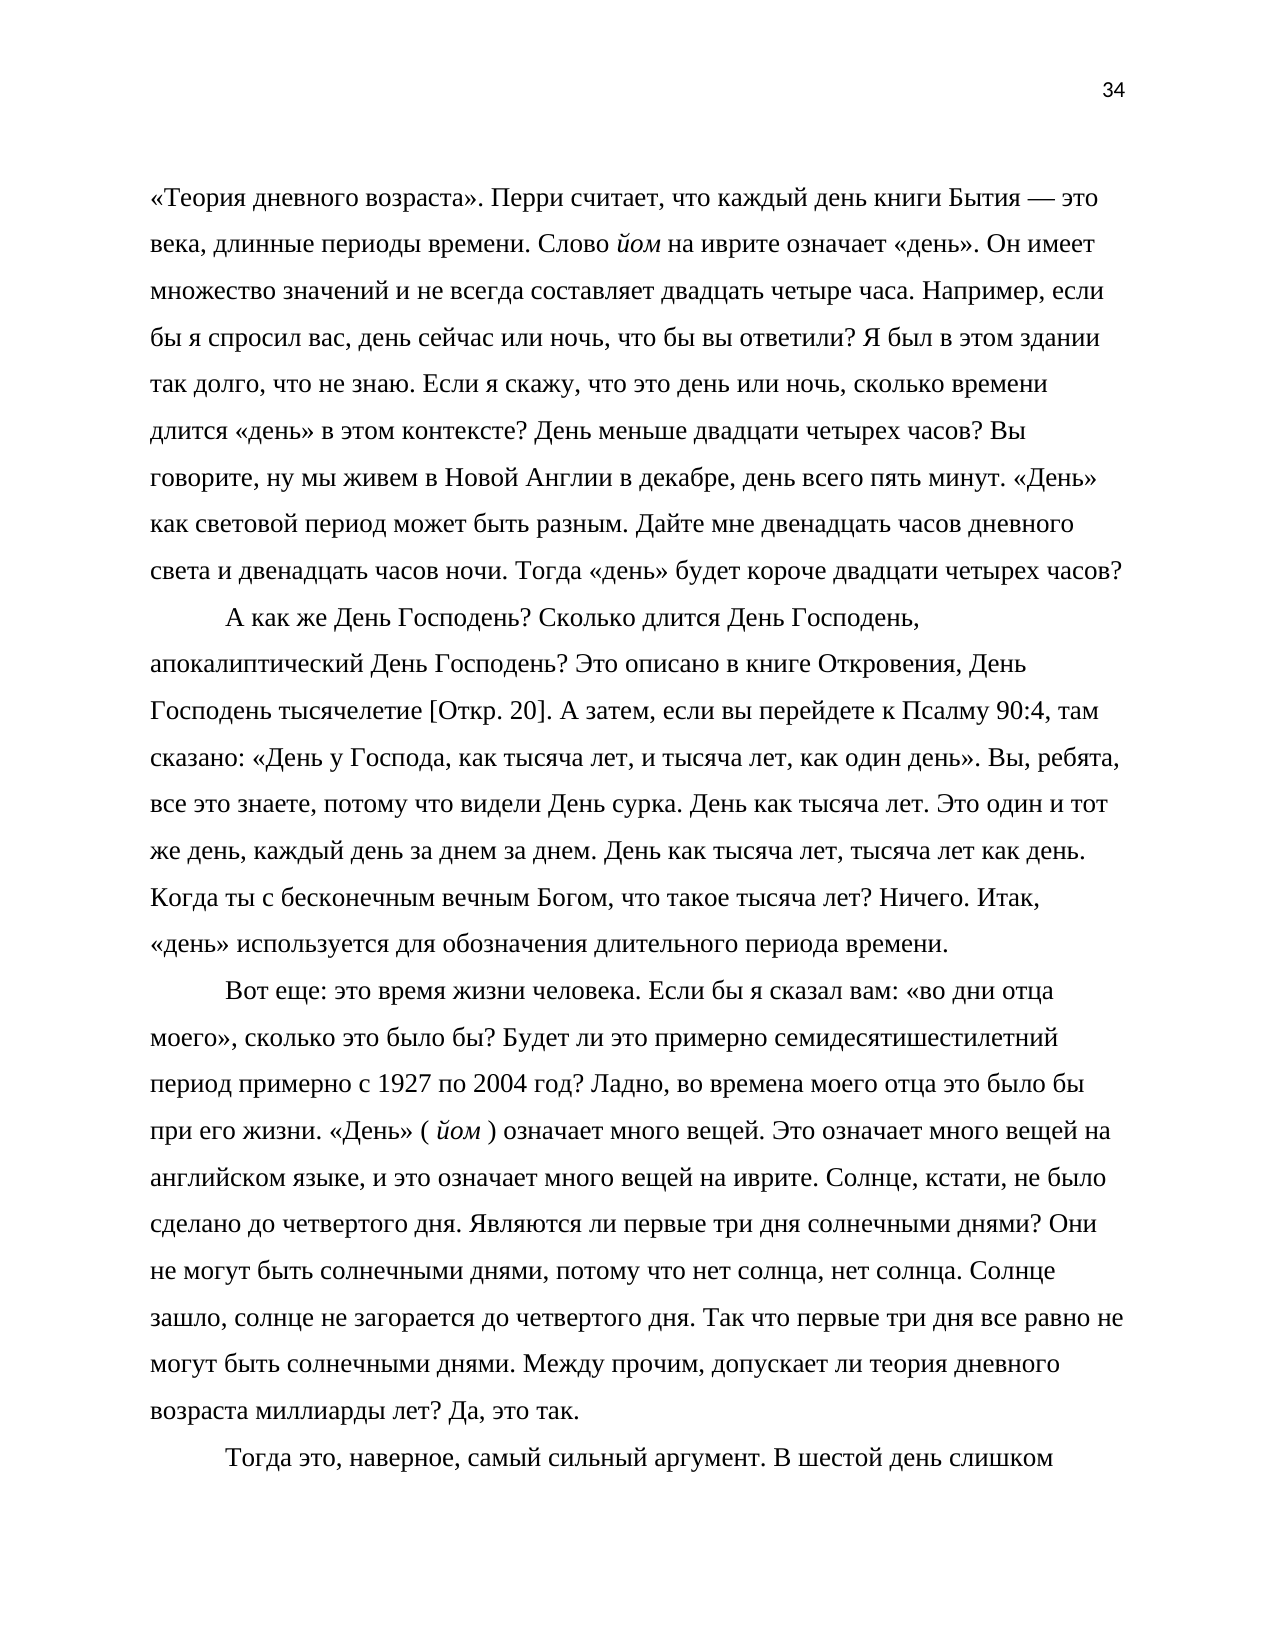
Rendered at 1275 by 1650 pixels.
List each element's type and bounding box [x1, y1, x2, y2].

text [150, 181, 1125, 1472]
